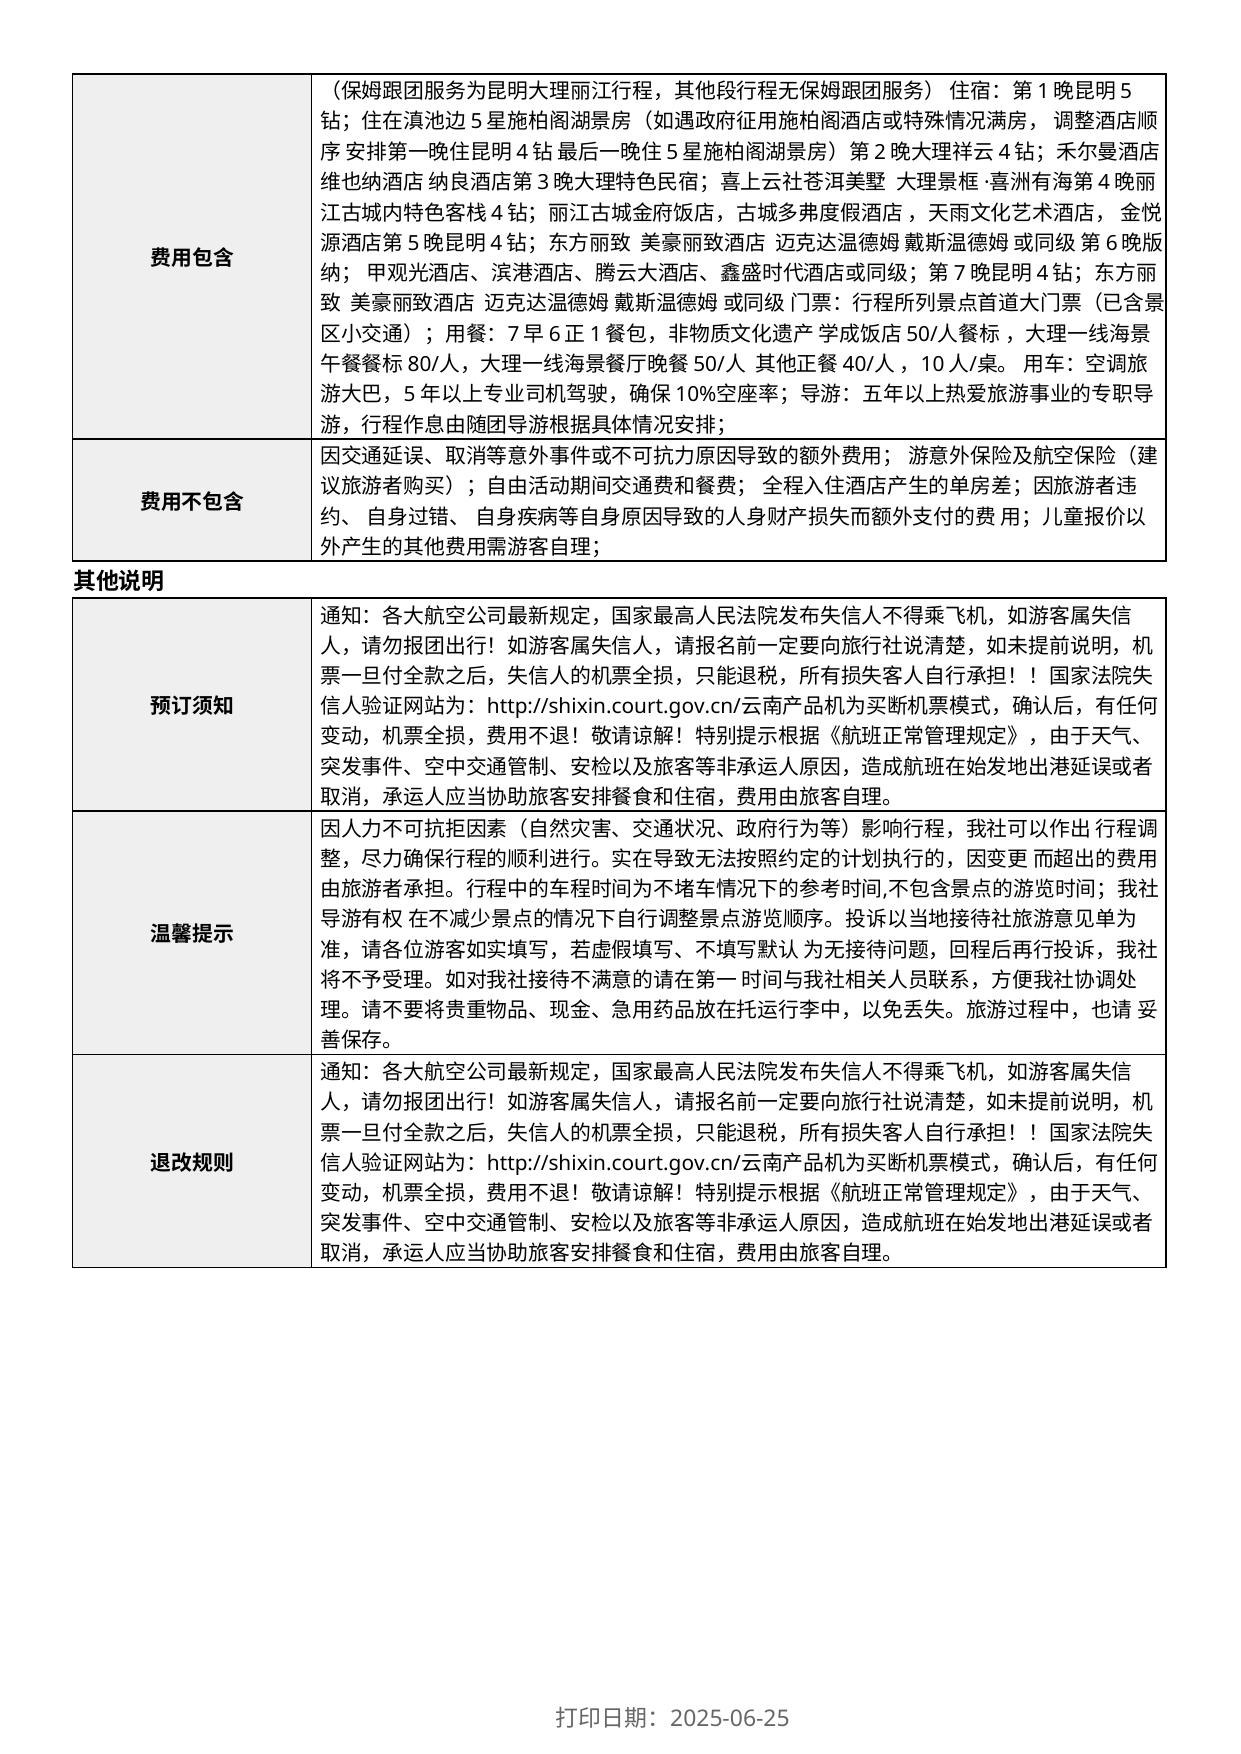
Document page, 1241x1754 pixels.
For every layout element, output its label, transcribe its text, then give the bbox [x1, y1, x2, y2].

table_header 费用包含 [73, 75, 311, 438]
table_cell 因人力不可抗拒因素（自然灾害、交通状况、政府行为等）影响行程，我社可以作出 行程调整，尽力确保行程的顺利进行。实在导致无法按照约定的计划执行的，因变更 而超出的费用由旅游者承担。 [312, 812, 1165, 1054]
table_cell 退改规则 [73, 1055, 311, 1267]
table_cell 温馨提示 [73, 812, 311, 1054]
table_cell 通知：各大航空公司最新规定，国家最高人民法院发布失信人不得乘飞机，如游客属失信人，请勿报团出行！如游客属失信人，请报名前一定要向旅行社说清楚，如未提前说明，机票一旦付全款之后，失信人的机票全损，只能退税，所有损失客人自行承担！！国家法院失信人验证网站为：http://shixin.court.gov.cn/ [312, 1055, 1165, 1267]
table_cell 费用不包含 [73, 440, 311, 560]
text 其他说明 [73, 563, 1167, 596]
table_header （保姆跟团服务为昆明大理丽江行程，其他段行程无保姆跟团服务） 住宿： [312, 75, 1165, 438]
table_header 通知：各大航空公司最新规定，国家最高人民法院发布失信人不得乘飞机，如游客属失信人，请勿报团出行！如游客属失信人，请报名前一定要向旅行社说清楚，如未提前说明，机票一旦付全款之后，失信人的机票全损，只能退税，所有损失客人自行承担！！国家法院失信人验证网站为：http://shixin.court.gov.cn/ [312, 599, 1165, 810]
table_header 预订须知 [73, 599, 311, 810]
table_cell 因交通延误、取消等意外事件或不可抗力原因导致的额外费用； 游意外保险及航空保险（建议旅游者购买）； [312, 440, 1165, 560]
